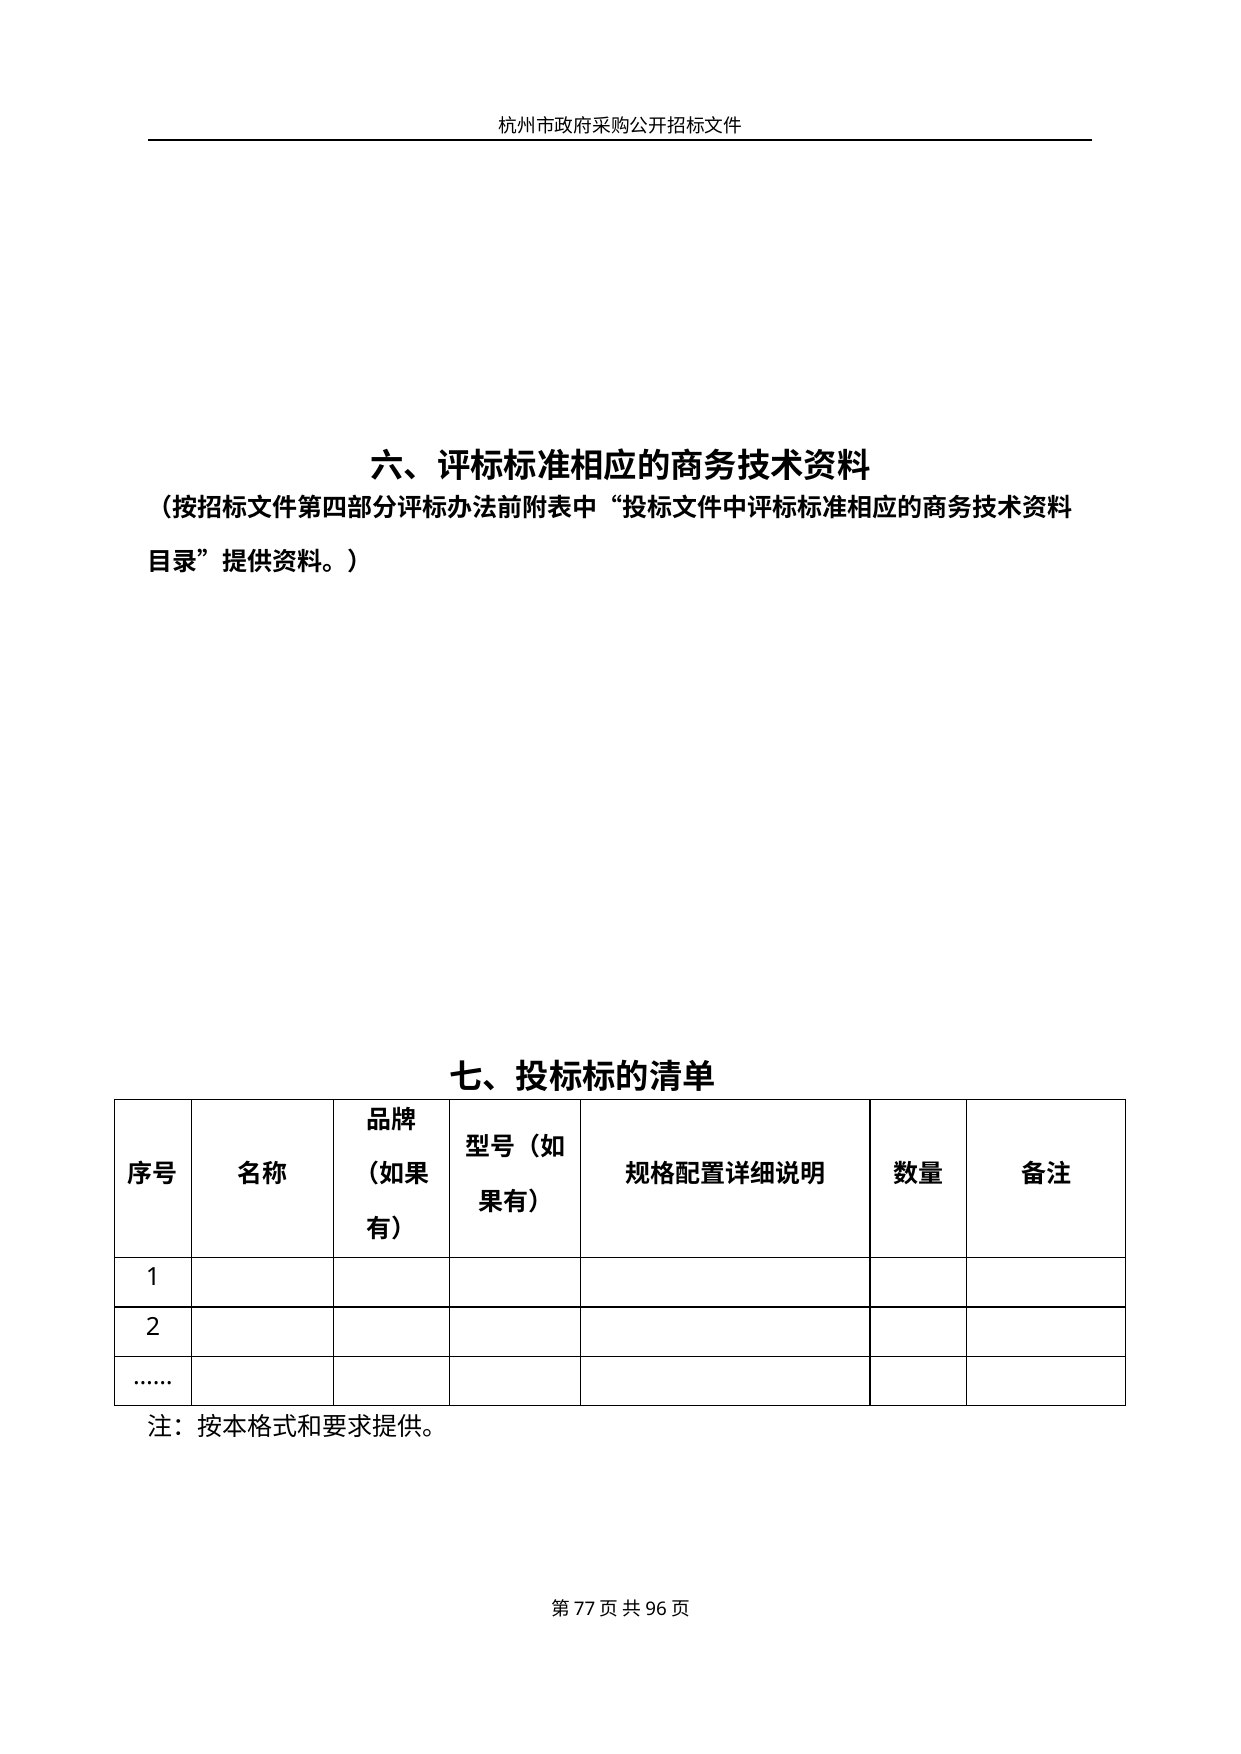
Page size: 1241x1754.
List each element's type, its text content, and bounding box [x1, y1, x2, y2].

table_cell [450, 1258, 580, 1306]
table_cell [581, 1357, 869, 1405]
table_header 规格配置详细说明 [581, 1100, 869, 1257]
table_cell …… [115, 1357, 191, 1405]
table_cell [581, 1258, 869, 1306]
table_cell [967, 1258, 1125, 1306]
table_header 型号（如果有） [450, 1100, 580, 1257]
table_header 名称 [192, 1100, 333, 1257]
text 七、投标标的清单 [148, 1050, 1092, 1098]
table_header 品牌（如果有） [334, 1100, 449, 1257]
table_cell [871, 1258, 966, 1306]
table_cell 1 [115, 1258, 191, 1306]
table_cell [871, 1357, 966, 1405]
table_cell [967, 1357, 1125, 1405]
table_cell [192, 1357, 333, 1405]
table_header 序号 [115, 1100, 191, 1257]
table_cell [334, 1258, 449, 1306]
table_header 备注 [967, 1100, 1125, 1257]
table_cell 2 [115, 1308, 191, 1356]
table_cell [450, 1308, 580, 1356]
table_cell [334, 1357, 449, 1405]
table_cell [334, 1308, 449, 1356]
text 六、评标标准相应的商务技术资料 [148, 439, 1092, 487]
table_header 数量 [871, 1100, 966, 1257]
table_cell [581, 1308, 869, 1356]
table_cell [967, 1308, 1125, 1356]
text （按招标文件第四部分评标办法前附表中“投标文件中评标标准相应的商务技术资料目录”提供资料。） [148, 487, 1092, 578]
table_cell [450, 1357, 580, 1405]
text 注：按本格式和要求提供。 [148, 1406, 1049, 1442]
table_cell [871, 1308, 966, 1356]
table_cell [192, 1258, 333, 1306]
table_cell [192, 1308, 333, 1356]
